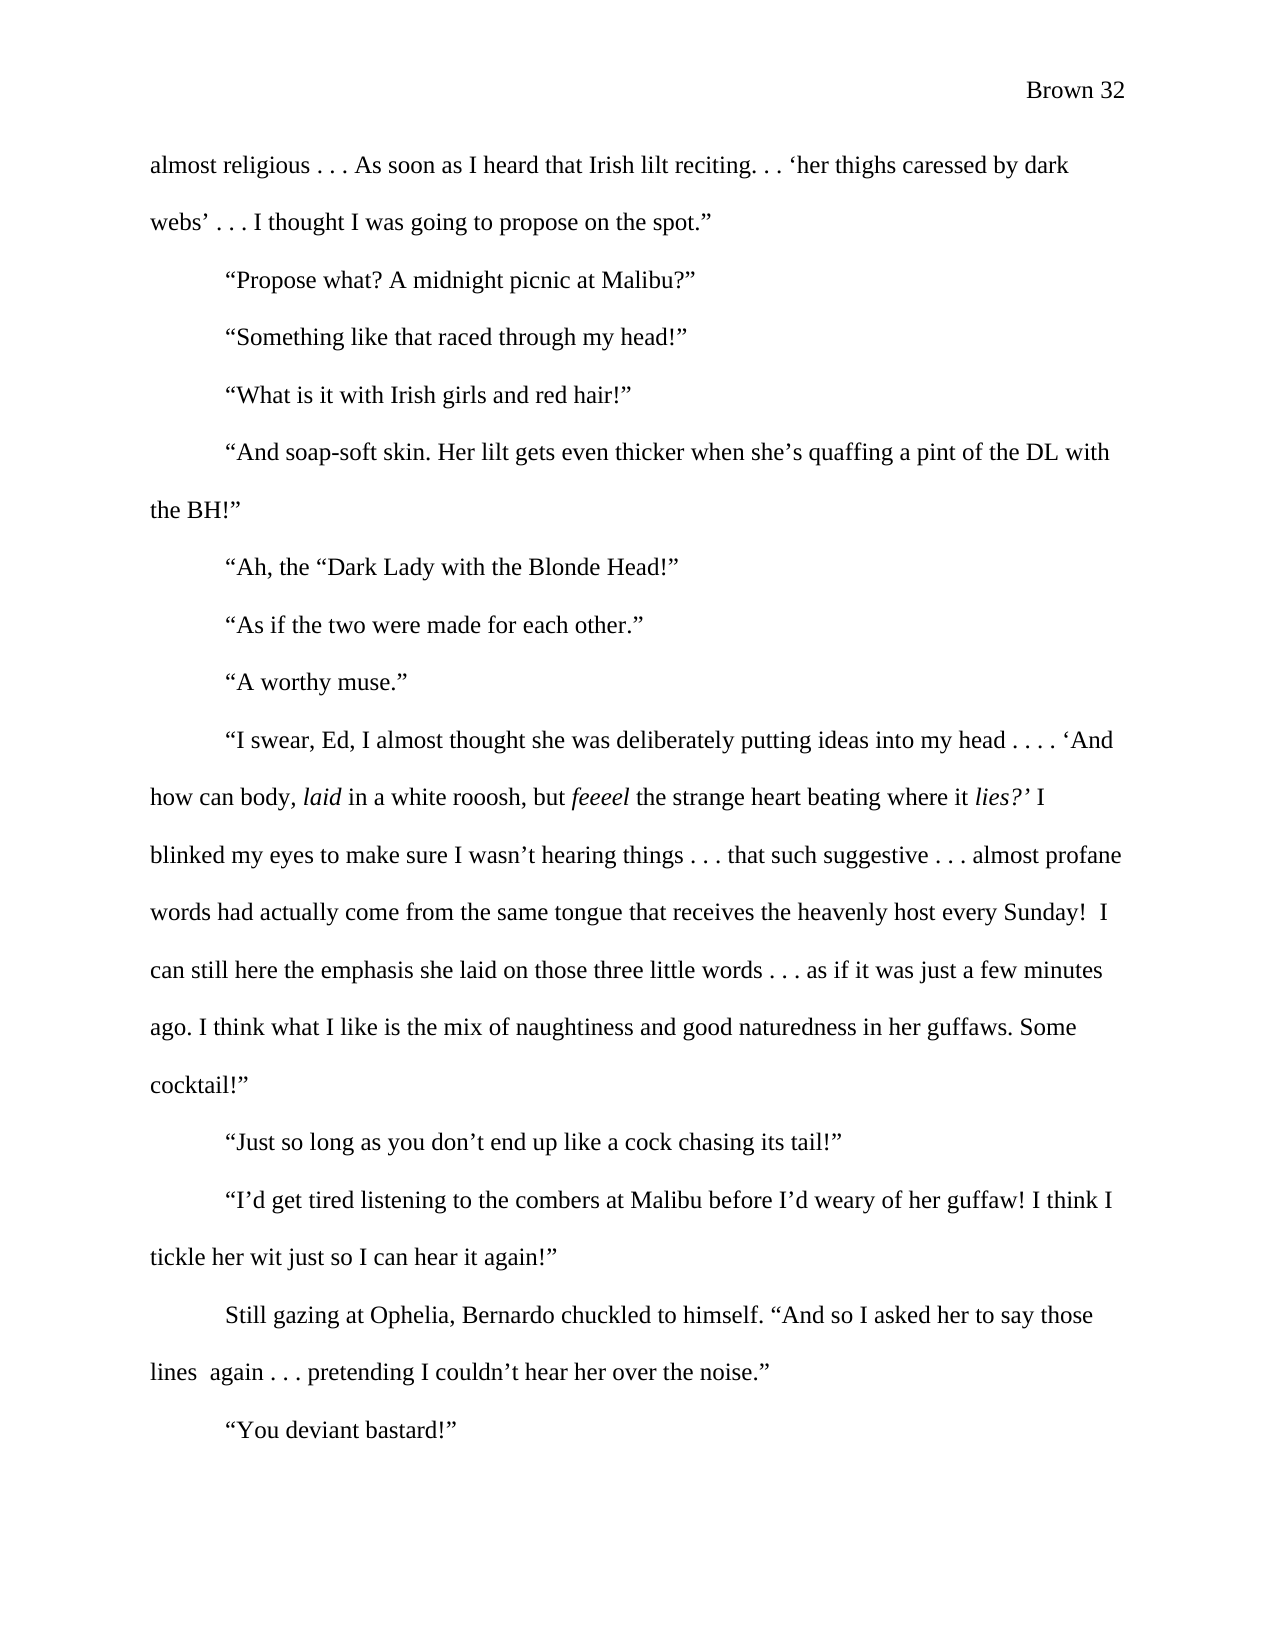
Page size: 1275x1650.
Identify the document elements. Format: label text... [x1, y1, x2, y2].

text “Just so long as you don’t end up like a cock chasing its tail!” [150, 1127, 1125, 1156]
text “You deviant bastard!” [150, 1415, 1125, 1444]
text “Propose what? A midnight picnic at Malibu?” [150, 265, 1125, 294]
text “And soap-soft skin. Her lilt gets even thicker when she’s quaffing a pint of the DL with the BH!” [150, 437, 1125, 524]
text Still gazing at Ophelia, Bernardo chuckled to himself. “And so I asked her to say those lines again . . . pretending I couldn’t hear her over the noise.” [150, 1300, 1125, 1386]
text “Something like that raced through my head!” [150, 322, 1125, 351]
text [150, 150, 1125, 236]
text “I swear, Ed, I almost thought she was deliberately putting ideas into my head . . . . ‘And how can body, laid in a white rooosh, but feeeel the strange heart beating where it lies?’ I blinked my eyes to make sure I wasn’t hearing things . . . that such suggestive . . . almost profane words had actually come from the same tongue that receives the heavenly host every Sunday! I can still here the emphasis she laid on those three little words . . . as if it was just a few minutes ago. I think what I like is the mix of naughtiness and good naturedness in her guffaws. Some cocktail!” [150, 725, 1125, 1099]
text “Ah, the “Dark Lady with the Blonde Head!” [150, 552, 1125, 581]
text “A worthy muse.” [150, 667, 1125, 696]
text “What is it with Irish girls and red hair!” [150, 380, 1125, 409]
text “As if the two were made for each other.” [150, 610, 1125, 639]
text “I’d get tired listening to the combers at Malibu before I’d weary of her guffaw! I think I tickle her wit just so I can hear it again!” [150, 1185, 1125, 1271]
